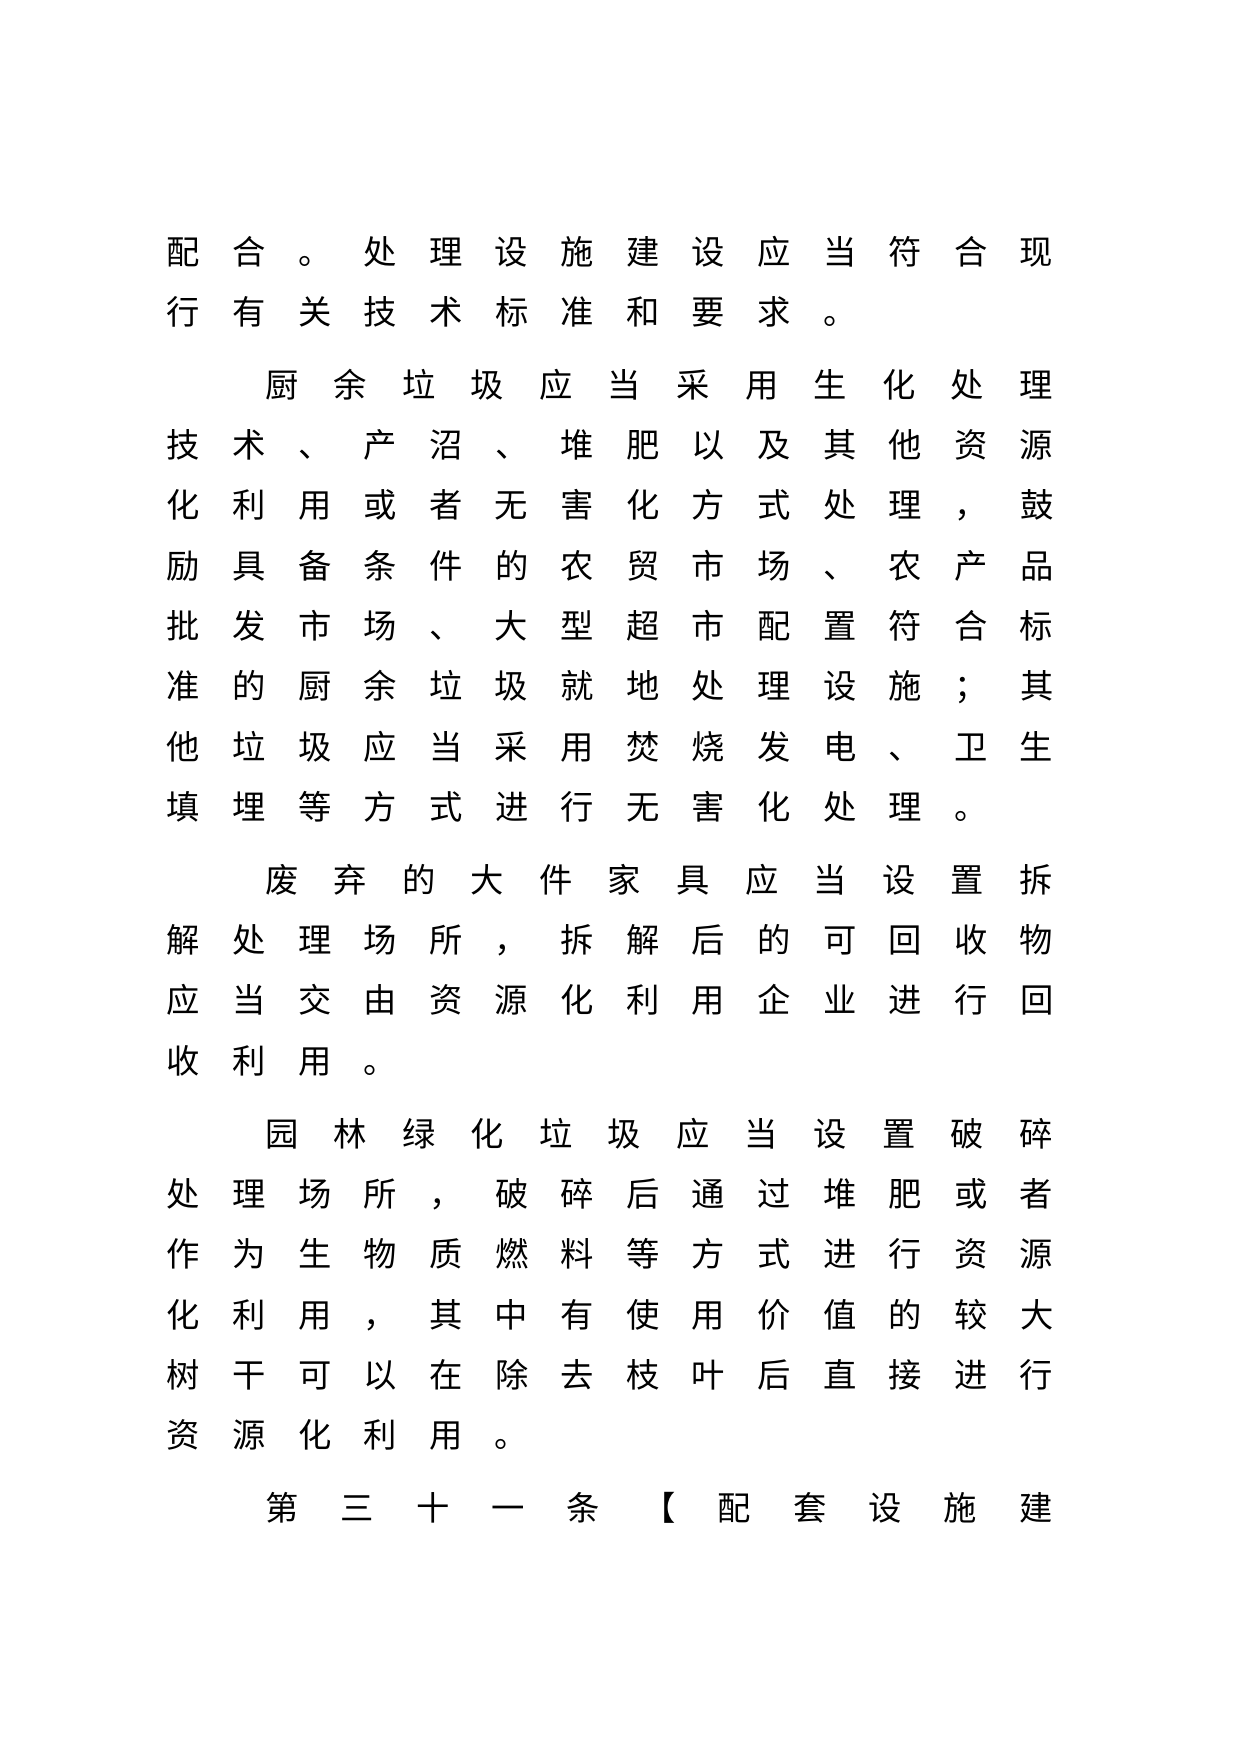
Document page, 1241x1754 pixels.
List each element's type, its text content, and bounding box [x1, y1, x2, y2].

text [167, 1476, 1085, 1536]
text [167, 219, 1085, 340]
text 厨余垃圾应当采用生化处理技术、产沼、堆肥以及其他资源化利用或者无害化方式处理，鼓励具备条件的农贸市场、农产品批发市场、大型超市配置符合标准的厨余垃圾就地处理设施；其他垃圾应当采用焚烧发电、卫生填埋等方式进行无害化处理。 [167, 353, 1085, 835]
text 废弃的大件家具应当设置拆解处理场所，拆解后的可回收物应当交由资源化利用企业进行回收利用。 [167, 848, 1085, 1089]
text 园林绿化垃圾应当设置破碎处理场所，破碎后通过堆肥或者作为生物质燃料等方式进行资源化利用，其中有使用价值的较大树干可以在除去枝叶后直接进行资源化利用。 [167, 1101, 1085, 1463]
